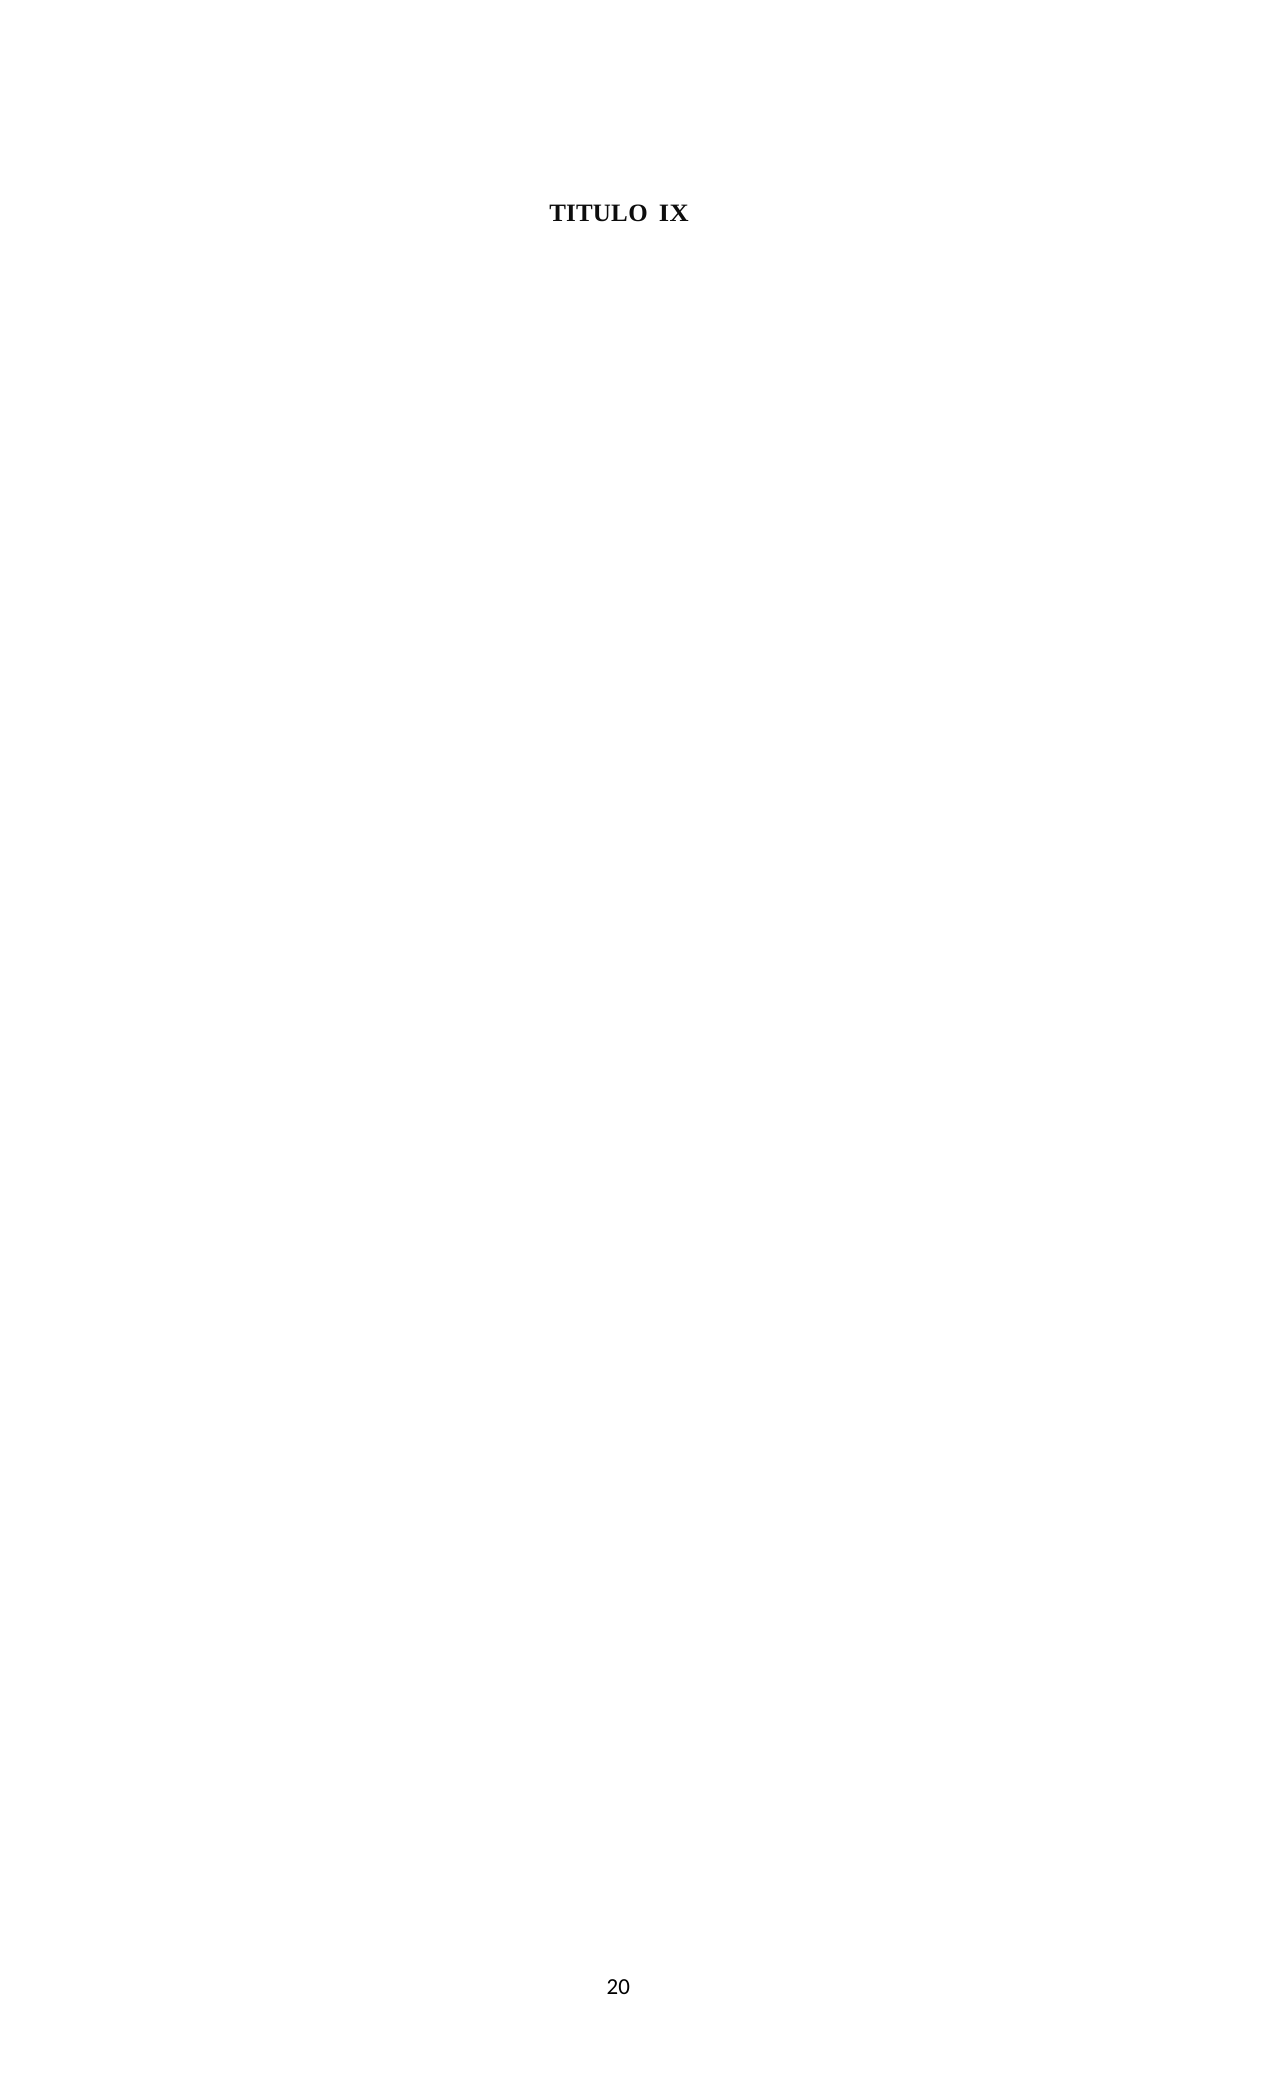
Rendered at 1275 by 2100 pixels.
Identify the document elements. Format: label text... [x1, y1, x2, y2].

text TITULO IX [543, 198, 694, 227]
